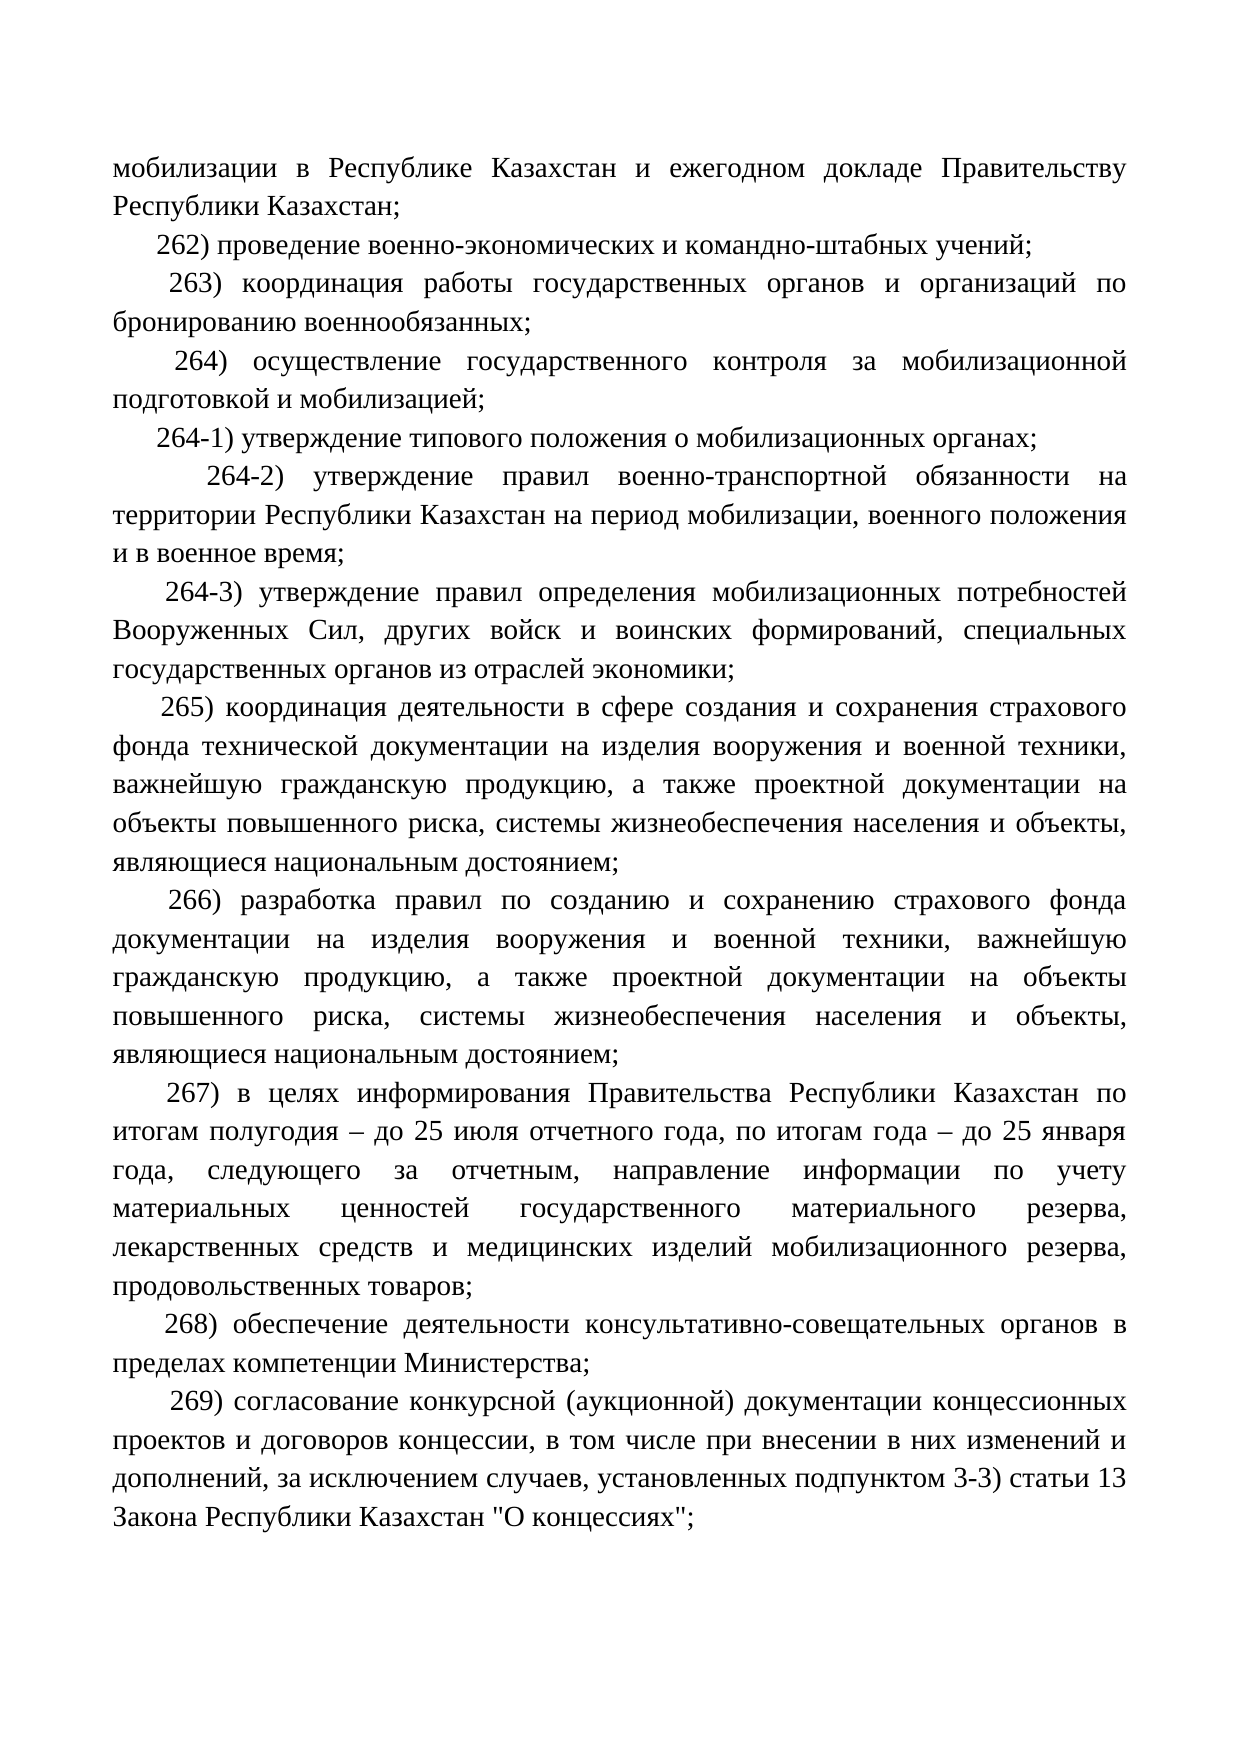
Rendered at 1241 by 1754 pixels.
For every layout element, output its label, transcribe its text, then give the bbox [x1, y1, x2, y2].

text 267) в целях информирования Правительства Республики Казахстан по итогам полугодия – до 25 июля отчетного года, по итогам года – до 25 января года, следующего за отчетным, направление информации по учету материальных ценностей государственного материального резерва, лекарственных средств и медицинских изделий мобилизационного резерва, продовольственных товаров; [112, 1075, 1128, 1301]
text 264) осуществление государственного контроля за мобилизационной подготовкой и мобилизацией; [112, 343, 1128, 415]
text 264-3) утверждение правил определения мобилизационных потребностей Вооруженных Сил, других войск и воинских формирований, специальных государственных органов из отраслей экономики; [112, 574, 1128, 684]
text 264-1) утверждение типового положения о мобилизационных органах; [112, 420, 1128, 453]
text 265) координация деятельности в сфере создания и сохранения страхового фонда технической документации на изделия вооружения и военной техники, важнейшую гражданскую продукцию, а также проектной документации на объекты повышенного риска, системы жизнеобеспечения населения и объекты, являющиеся национальным достоянием; [112, 689, 1128, 877]
text 264-2) утверждение правил военно-транспортной обязанности на территории Республики Казахстан на период мобилизации, военного положения и в военное время; [112, 458, 1128, 569]
text 266) разработка правил по созданию и сохранению страхового фонда документации на изделия вооружения и военной техники, важнейшую гражданскую продукцию, а также проектной документации на объекты повышенного риска, системы жизнеобеспечения населения и объекты, являющиеся национальным достоянием; [112, 882, 1128, 1070]
text 262) проведение военно-экономических и командно-штабных учений; [112, 227, 1128, 261]
text 268) обеспечение деятельности консультативно-совещательных органов в пределах компетенции Министерства; [112, 1306, 1128, 1378]
text 263) координация работы государственных органов и организаций по бронированию военнообязанных; [112, 266, 1128, 338]
